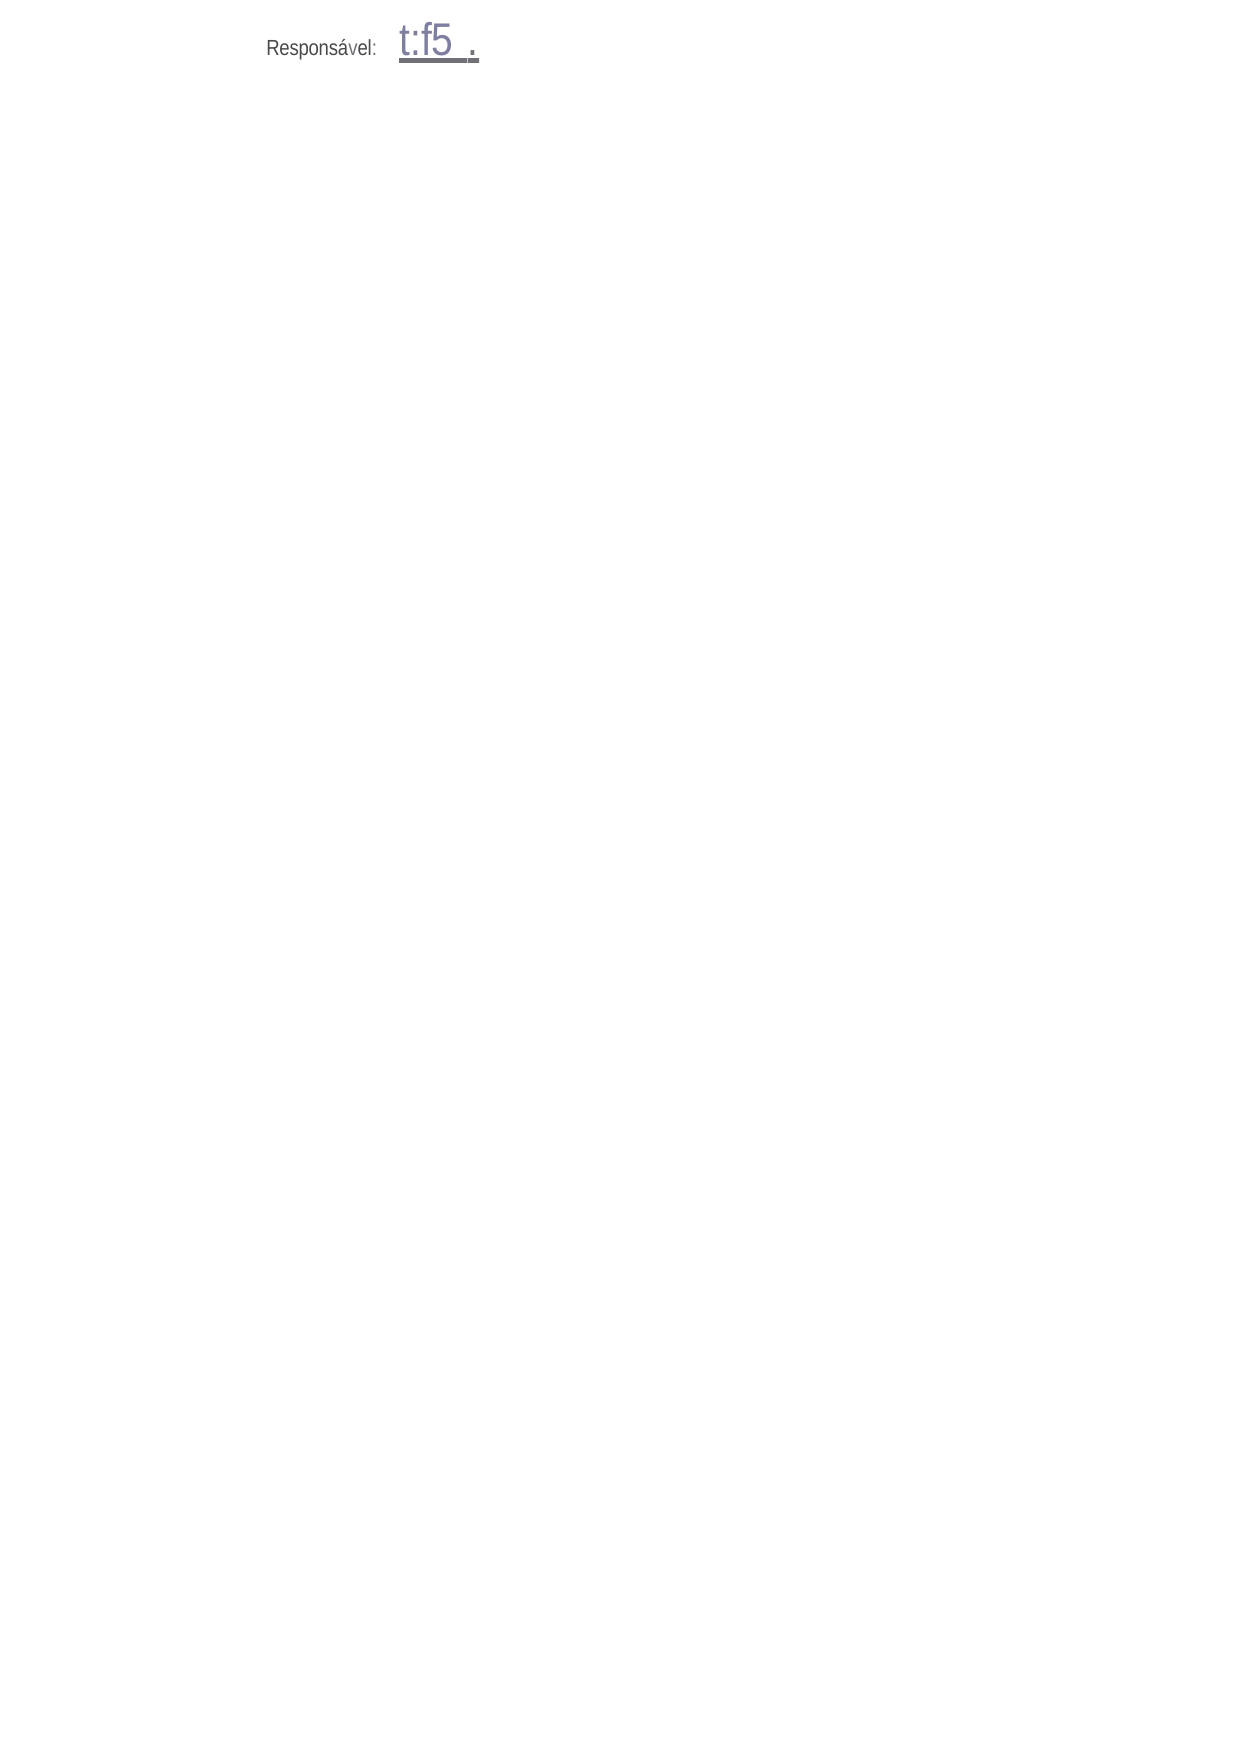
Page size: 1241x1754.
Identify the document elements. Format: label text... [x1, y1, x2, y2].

text Responsável: t:f5 . [266, 21, 748, 64]
